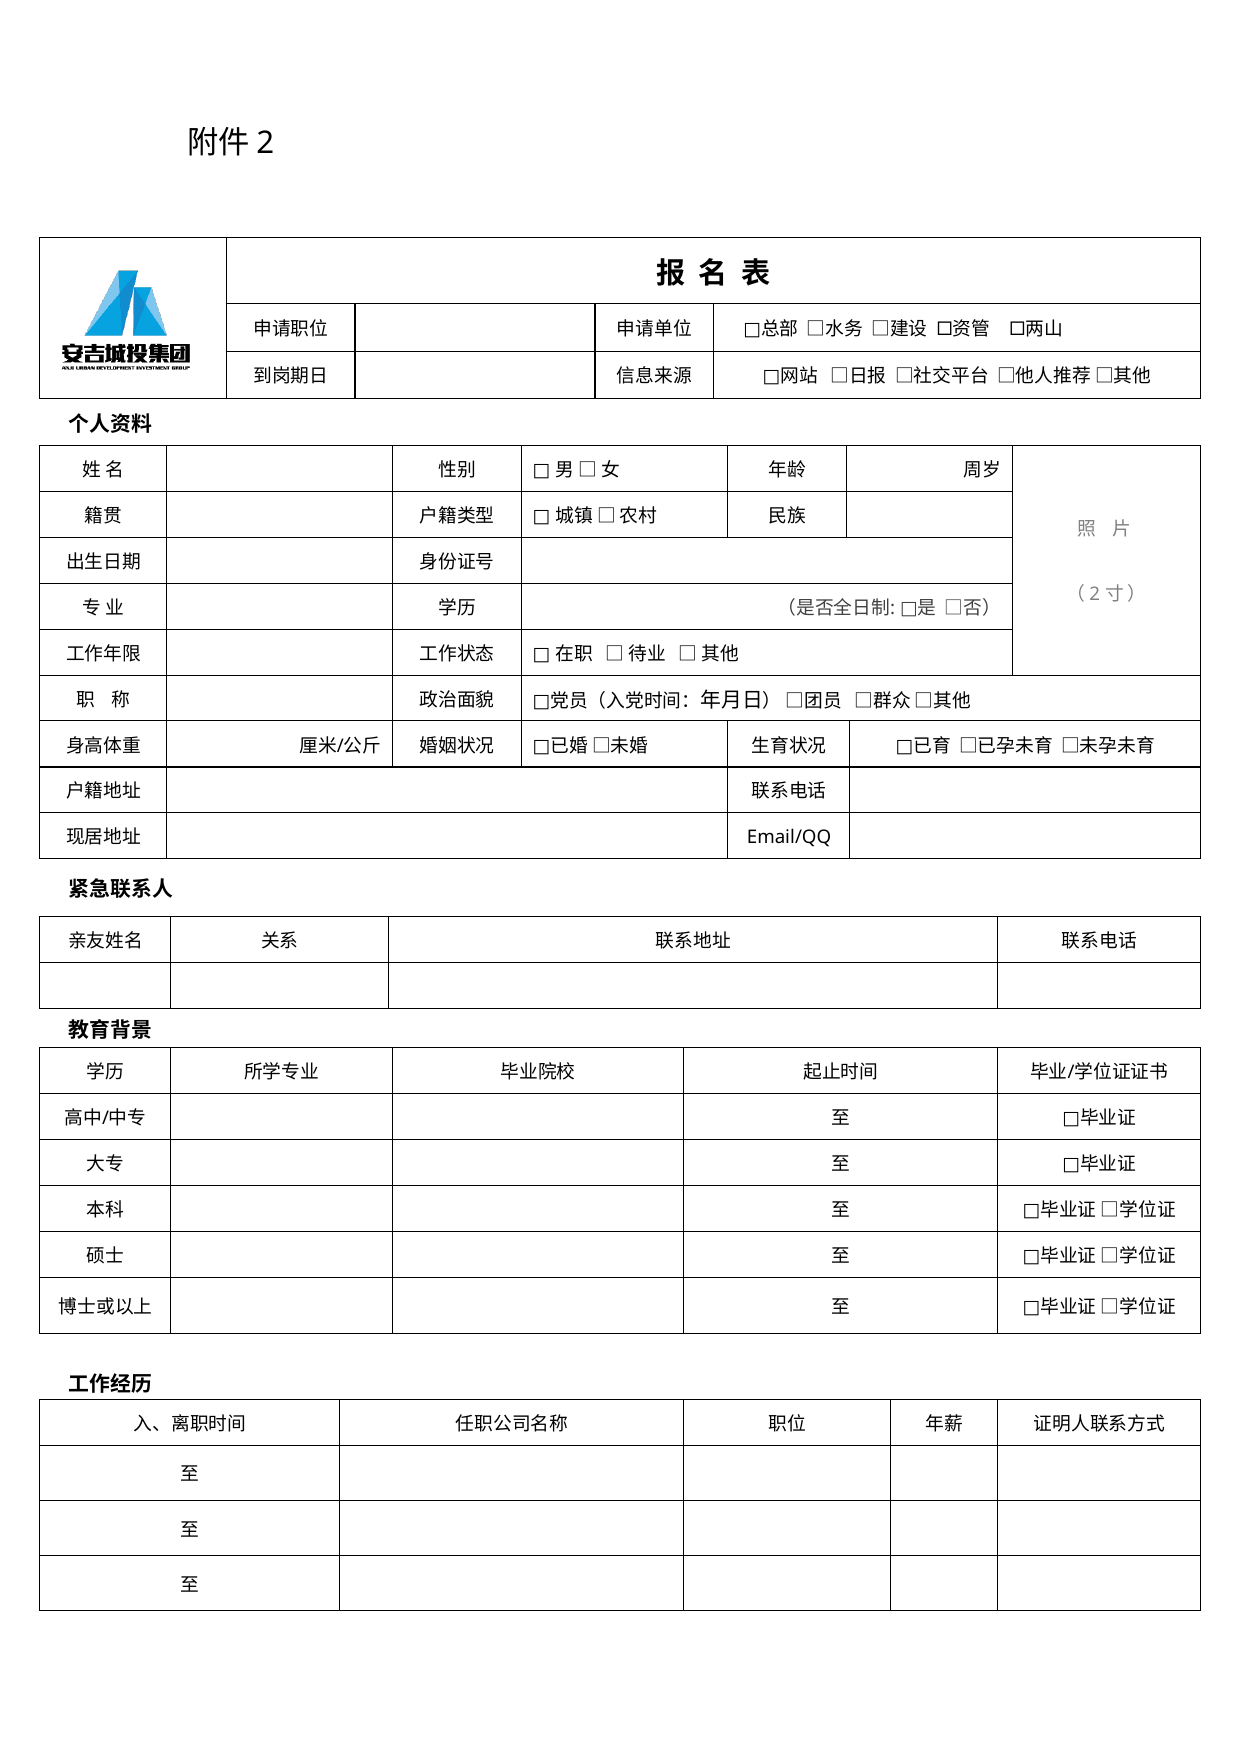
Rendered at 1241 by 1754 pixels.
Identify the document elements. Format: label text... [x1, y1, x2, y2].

table_cell [171, 1232, 392, 1277]
picture [44, 237, 208, 407]
table_cell 至 [684, 1094, 997, 1139]
table_cell [356, 304, 594, 351]
table_cell 职位 [684, 1400, 890, 1444]
table_cell [167, 538, 392, 583]
table_cell 专 业 [40, 584, 166, 628]
table_cell 现居地址 [40, 813, 166, 858]
table_cell 联系电话 [728, 768, 849, 812]
table_cell □毕业证 [998, 1094, 1200, 1139]
table_cell □毕业证 □学位证 [998, 1278, 1200, 1333]
table_cell □党员（入党时间：年月日） □团员 □群众 □其他 [522, 676, 1200, 720]
table_cell 紧急联系人 [40, 859, 1200, 916]
table_cell [167, 630, 392, 674]
table_cell 联系地址 [389, 917, 997, 962]
table_cell 学历 [40, 1048, 170, 1093]
table_cell 本科 [40, 1186, 170, 1231]
table_cell [998, 1446, 1200, 1500]
table_cell [171, 1186, 392, 1231]
table_cell Email/QQ [728, 813, 849, 858]
table_header 报 名 表 [227, 238, 1200, 303]
table_cell □ 城镇 □ 农村 [522, 492, 727, 537]
table_cell 硕士 [40, 1232, 170, 1277]
table_cell □已婚 □未婚 [522, 721, 727, 766]
table_cell [891, 1446, 997, 1500]
table_cell [891, 1556, 997, 1610]
table_cell [167, 446, 392, 491]
table_cell 工作年限 [40, 630, 166, 674]
table_cell [847, 492, 1012, 537]
table_cell 至 [40, 1501, 339, 1555]
table_cell [998, 963, 1200, 1008]
table_cell [167, 813, 727, 858]
table_cell [340, 1446, 683, 1500]
table_cell 籍贯 [40, 492, 166, 537]
table_cell □ 男 □ 女 [522, 446, 727, 491]
table_cell 户籍类型 [393, 492, 521, 537]
table_cell 毕业/学位证证书 [998, 1048, 1200, 1093]
table_cell [684, 1556, 890, 1610]
table_cell 工作状态 [393, 630, 521, 674]
table_cell [393, 1232, 683, 1277]
table_cell [393, 1140, 683, 1185]
table_cell [684, 1501, 890, 1555]
table_cell □网站 □日报 □社交平台 □他人推荐 □其他 [714, 352, 1200, 398]
table_cell 至 [40, 1446, 339, 1500]
table_cell [389, 963, 997, 1008]
table_cell 证明人联系方式 [998, 1400, 1200, 1444]
table_cell 身份证号 [393, 538, 521, 583]
table_cell 入、离职时间 [40, 1400, 339, 1444]
table_cell 婚姻状况 [393, 721, 521, 766]
table_cell □毕业证 □学位证 [998, 1186, 1200, 1231]
table_cell 博士或以上 [40, 1278, 170, 1333]
table_cell 年薪 [891, 1400, 997, 1444]
table_cell 厘米/公斤 [167, 721, 392, 766]
table_cell □总部 □水务 □建设 资管 两山 [714, 304, 1200, 351]
table_cell 申请单位 [596, 304, 713, 351]
table_cell 周岁 [847, 446, 1012, 491]
table_cell 职 称 [40, 676, 166, 720]
table_cell [171, 1278, 392, 1333]
table_cell 照 片 （ 2 寸 ） [1013, 446, 1200, 674]
table_cell 出生日期 [40, 538, 166, 583]
table_cell 户籍地址 [40, 768, 166, 812]
table_cell 至 [684, 1140, 997, 1185]
table_cell [167, 584, 392, 628]
table_cell [171, 1094, 392, 1139]
table_cell [998, 1501, 1200, 1555]
table_cell 生育状况 [728, 721, 849, 766]
table_cell 信息来源 [596, 352, 713, 398]
table_cell 至 [684, 1278, 997, 1333]
table_cell [171, 963, 388, 1008]
table_cell [684, 1446, 890, 1500]
table_cell 任职公司名称 [340, 1400, 683, 1444]
table_cell 政治面貌 [393, 676, 521, 720]
table_cell 身高体重 [40, 721, 166, 766]
table_cell 至 [40, 1556, 339, 1610]
table_cell 到岗期日 [227, 352, 354, 398]
table_cell [522, 538, 1012, 583]
table_cell [340, 1556, 683, 1610]
table_cell 民族 [728, 492, 846, 537]
table_cell 起止时间 [684, 1048, 997, 1093]
table_header [208, 238, 226, 398]
table_cell [356, 352, 594, 398]
table_cell [167, 768, 727, 812]
table_cell □ 在职 □ 待业 □ 其他 [522, 630, 1012, 674]
table_cell 申请职位 [227, 304, 354, 351]
table_cell [998, 1556, 1200, 1610]
text 附件2 [187, 107, 1053, 172]
table_cell 性别 [393, 446, 521, 491]
table_cell 联系电话 [998, 917, 1200, 962]
table_cell □毕业证 □学位证 [998, 1232, 1200, 1277]
table_cell 姓 名 [40, 446, 166, 491]
table_cell [340, 1501, 683, 1555]
table_cell （是否全日制: □是 □否） [522, 584, 1012, 628]
table_cell 高中/中专 [40, 1094, 170, 1139]
table_cell [167, 492, 392, 537]
table_cell 关系 [171, 917, 388, 962]
table_cell 大专 [40, 1140, 170, 1185]
table_cell [850, 813, 1200, 858]
table_cell [167, 676, 392, 720]
table_cell 毕业院校 [393, 1048, 683, 1093]
table_cell 至 [684, 1186, 997, 1231]
table_cell [891, 1501, 997, 1555]
table_cell 教育背景 [40, 1009, 1200, 1047]
table_cell 个人资料 [40, 399, 1200, 445]
table_cell 所学专业 [171, 1048, 392, 1093]
table_header [40, 238, 44, 398]
table_cell [393, 1186, 683, 1231]
table_cell □已育 □已孕未育 □未孕未育 [850, 721, 1200, 766]
table_cell 至 [684, 1232, 997, 1277]
table_cell 亲友姓名 [40, 917, 170, 962]
table_cell [393, 1094, 683, 1139]
table_cell 年龄 [728, 446, 846, 491]
table_cell 工作经历 [40, 1334, 1200, 1399]
table_cell [393, 1278, 683, 1333]
table_cell [850, 768, 1200, 812]
table_cell [40, 963, 170, 1008]
table_cell 学历 [393, 584, 521, 628]
table_cell □毕业证 [998, 1140, 1200, 1185]
table_cell [171, 1140, 392, 1185]
